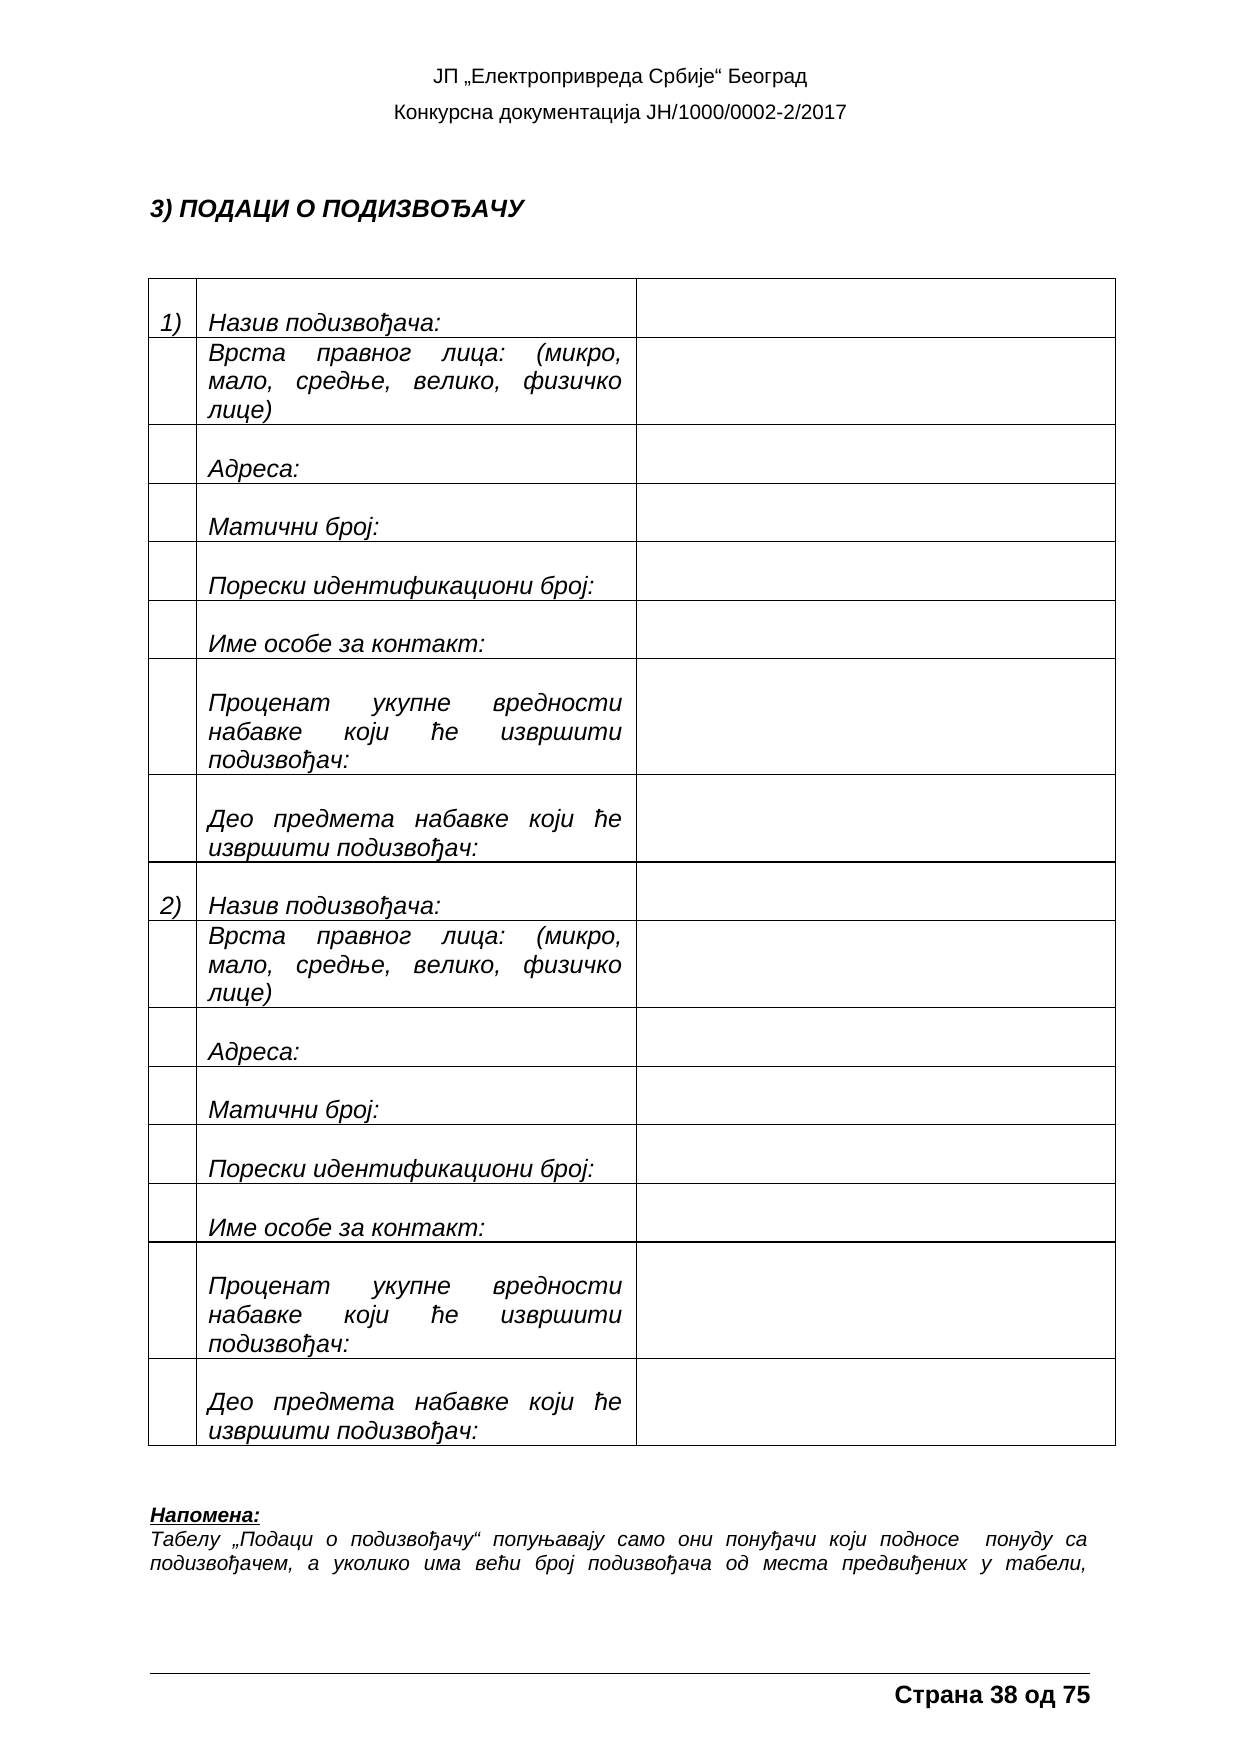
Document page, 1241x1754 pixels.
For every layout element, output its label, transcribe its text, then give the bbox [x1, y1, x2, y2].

table_cell Порески идентификациони број: [197, 1125, 636, 1183]
table_cell [637, 1008, 1115, 1066]
table_cell [149, 338, 196, 424]
table_cell [637, 1359, 1115, 1445]
table_cell [637, 775, 1115, 861]
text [150, 1527, 1090, 1575]
table_cell Матични број: [197, 1067, 636, 1124]
table_cell Порески идентификациони број: [197, 542, 636, 599]
table_cell Део предмета набавке који ће извршити подизвођач: [197, 775, 636, 861]
table_cell [637, 425, 1115, 482]
table_cell [637, 1125, 1115, 1183]
table_cell [637, 601, 1115, 658]
table_cell [637, 659, 1115, 774]
table_cell [637, 542, 1115, 599]
table_cell [637, 1184, 1115, 1241]
table_header [637, 279, 1115, 337]
table_cell Врста правног лица: (микро, мало, средње, велико, физичко лице) [197, 338, 636, 424]
table_cell Адреса: [197, 1008, 636, 1066]
table_cell Име особе за контакт: [197, 1184, 636, 1241]
table_cell [149, 1243, 196, 1357]
table_cell [149, 1184, 196, 1241]
table_cell [149, 601, 196, 658]
table_cell Матични број: [197, 484, 636, 541]
table_cell [149, 1067, 196, 1124]
table_cell [637, 1067, 1115, 1124]
table_header 1) [149, 279, 196, 337]
table_cell Део предмета набавке који ће извршити подизвођач: [197, 1359, 636, 1445]
table_cell [637, 863, 1115, 920]
table_cell [149, 659, 196, 774]
table_cell [637, 484, 1115, 541]
table_cell 2) [149, 863, 196, 920]
table_cell [149, 921, 196, 1007]
table_cell [149, 542, 196, 599]
table_cell [149, 484, 196, 541]
table_cell Назив подизвођача: [197, 863, 636, 920]
table_cell [149, 1008, 196, 1066]
table_cell Адреса: [197, 425, 636, 482]
table_cell [149, 775, 196, 861]
table_cell Проценат укупне вредности набавке који ће извршити подизвођач: [197, 659, 636, 774]
text 3) ПОДАЦИ О ПОДИЗВОЂАЧУ [150, 194, 1090, 223]
table_cell [149, 1359, 196, 1445]
table_cell [637, 1243, 1115, 1357]
table_cell [149, 1125, 196, 1183]
text Напомена: [150, 1503, 1090, 1527]
table_cell [637, 921, 1115, 1007]
table_cell Име особе за контакт: [197, 601, 636, 658]
table_cell [637, 338, 1115, 424]
table_header Назив подизвођача: [197, 279, 636, 337]
table_cell Врста правног лица: (микро, мало, средње, велико, физичко лице) [197, 921, 636, 1007]
table_cell Проценат укупне вредности набавке који ће извршити подизвођач: [197, 1243, 636, 1357]
table_cell [149, 425, 196, 482]
